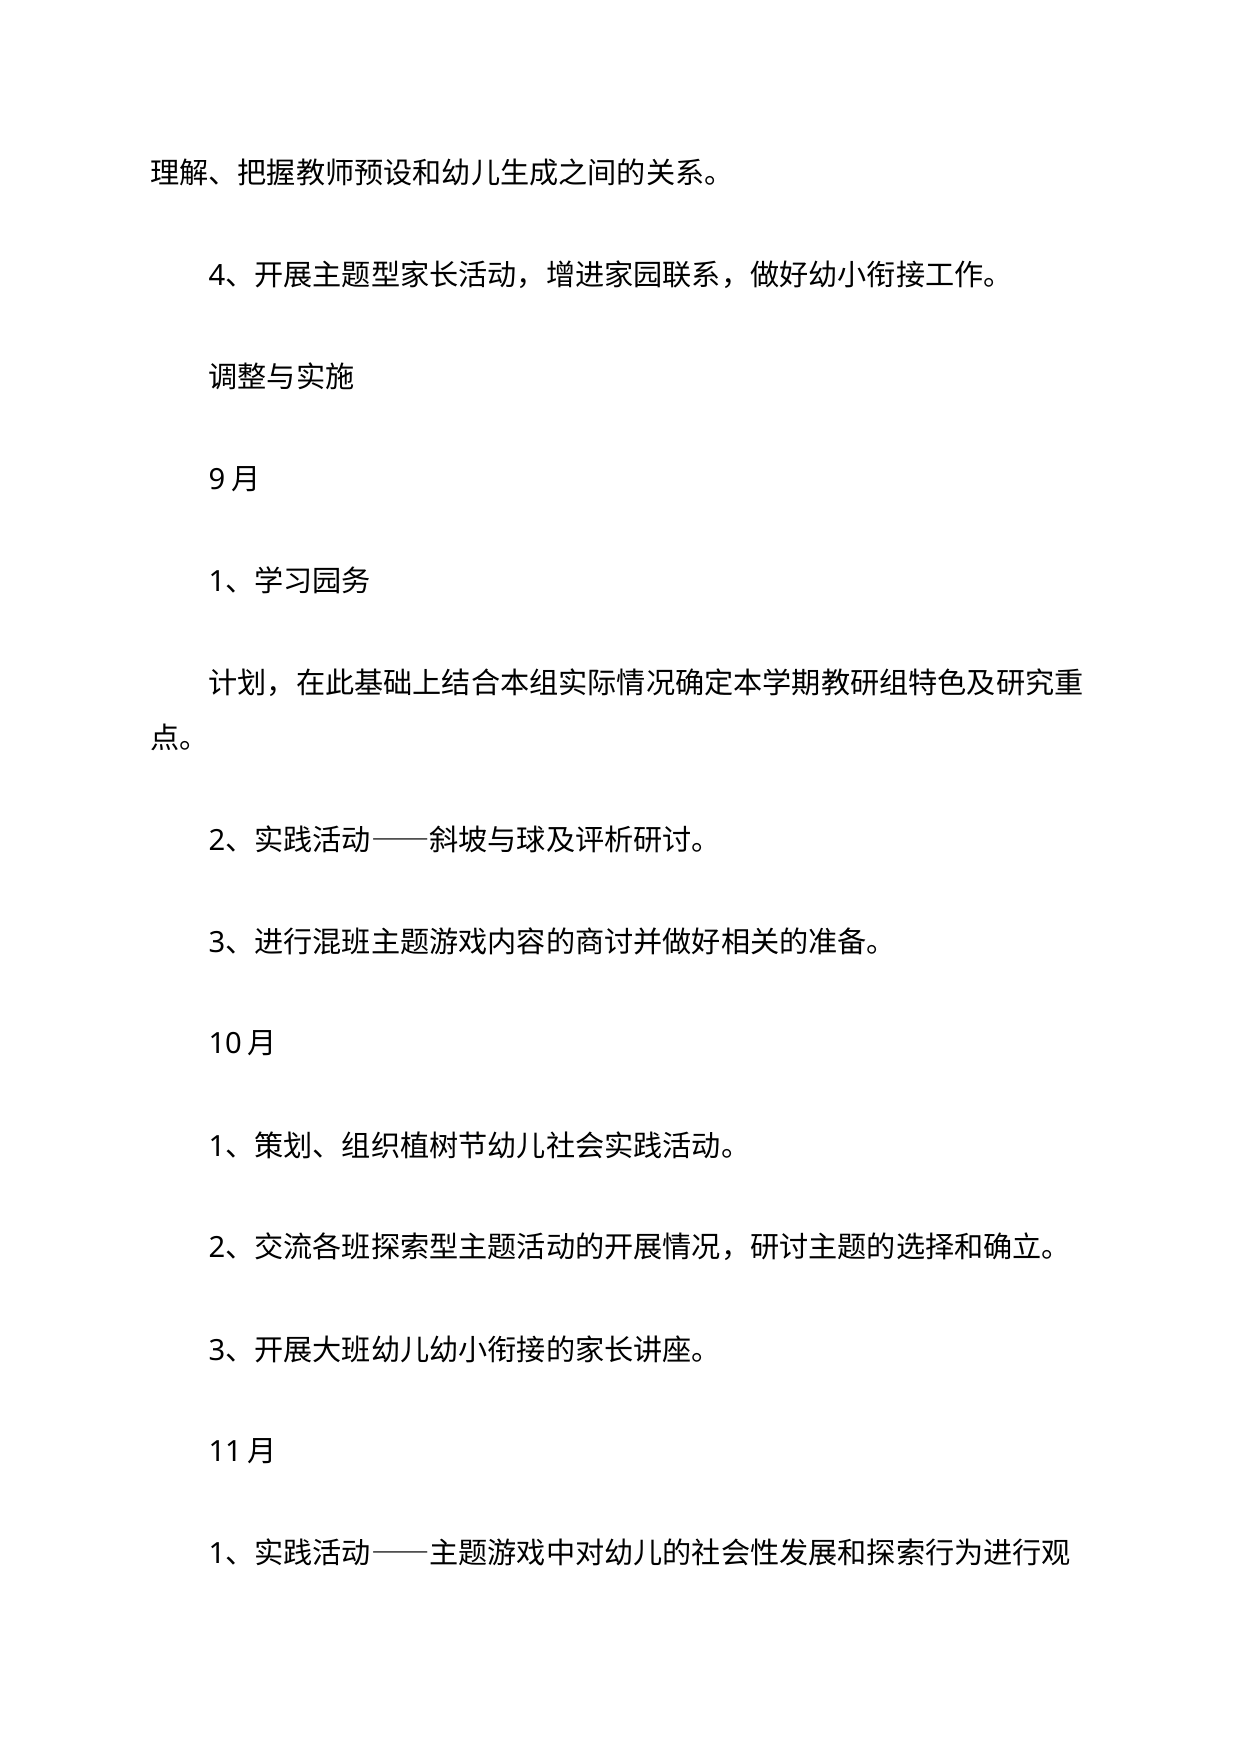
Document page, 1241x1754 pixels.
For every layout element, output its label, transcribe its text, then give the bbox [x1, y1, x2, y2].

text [150, 150, 1090, 192]
text 10月 [150, 1020, 1090, 1062]
text 1、策划、组织植树节幼儿社会实践活动。 [150, 1122, 1090, 1164]
text 调整与实施 [150, 354, 1090, 396]
text 11月 [150, 1428, 1090, 1470]
text 2、实践活动——斜坡与球及评析研讨。 [150, 816, 1090, 858]
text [150, 1530, 1090, 1572]
text 9月 [150, 456, 1090, 498]
text 3、进行混班主题游戏内容的商讨并做好相关的准备。 [150, 918, 1090, 961]
text 3、开展大班幼儿幼小衔接的家长讲座。 [150, 1326, 1090, 1368]
text 计划，在此基础上结合本组实际情况确定本学期教研组特色及研究重点。 [150, 659, 1090, 757]
text 1、学习园务 [150, 557, 1090, 600]
text 2、交流各班探索型主题活动的开展情况，研讨主题的选择和确立。 [150, 1224, 1090, 1266]
text 4、开展主题型家长活动，增进家园联系，做好幼小衔接工作。 [150, 252, 1090, 294]
